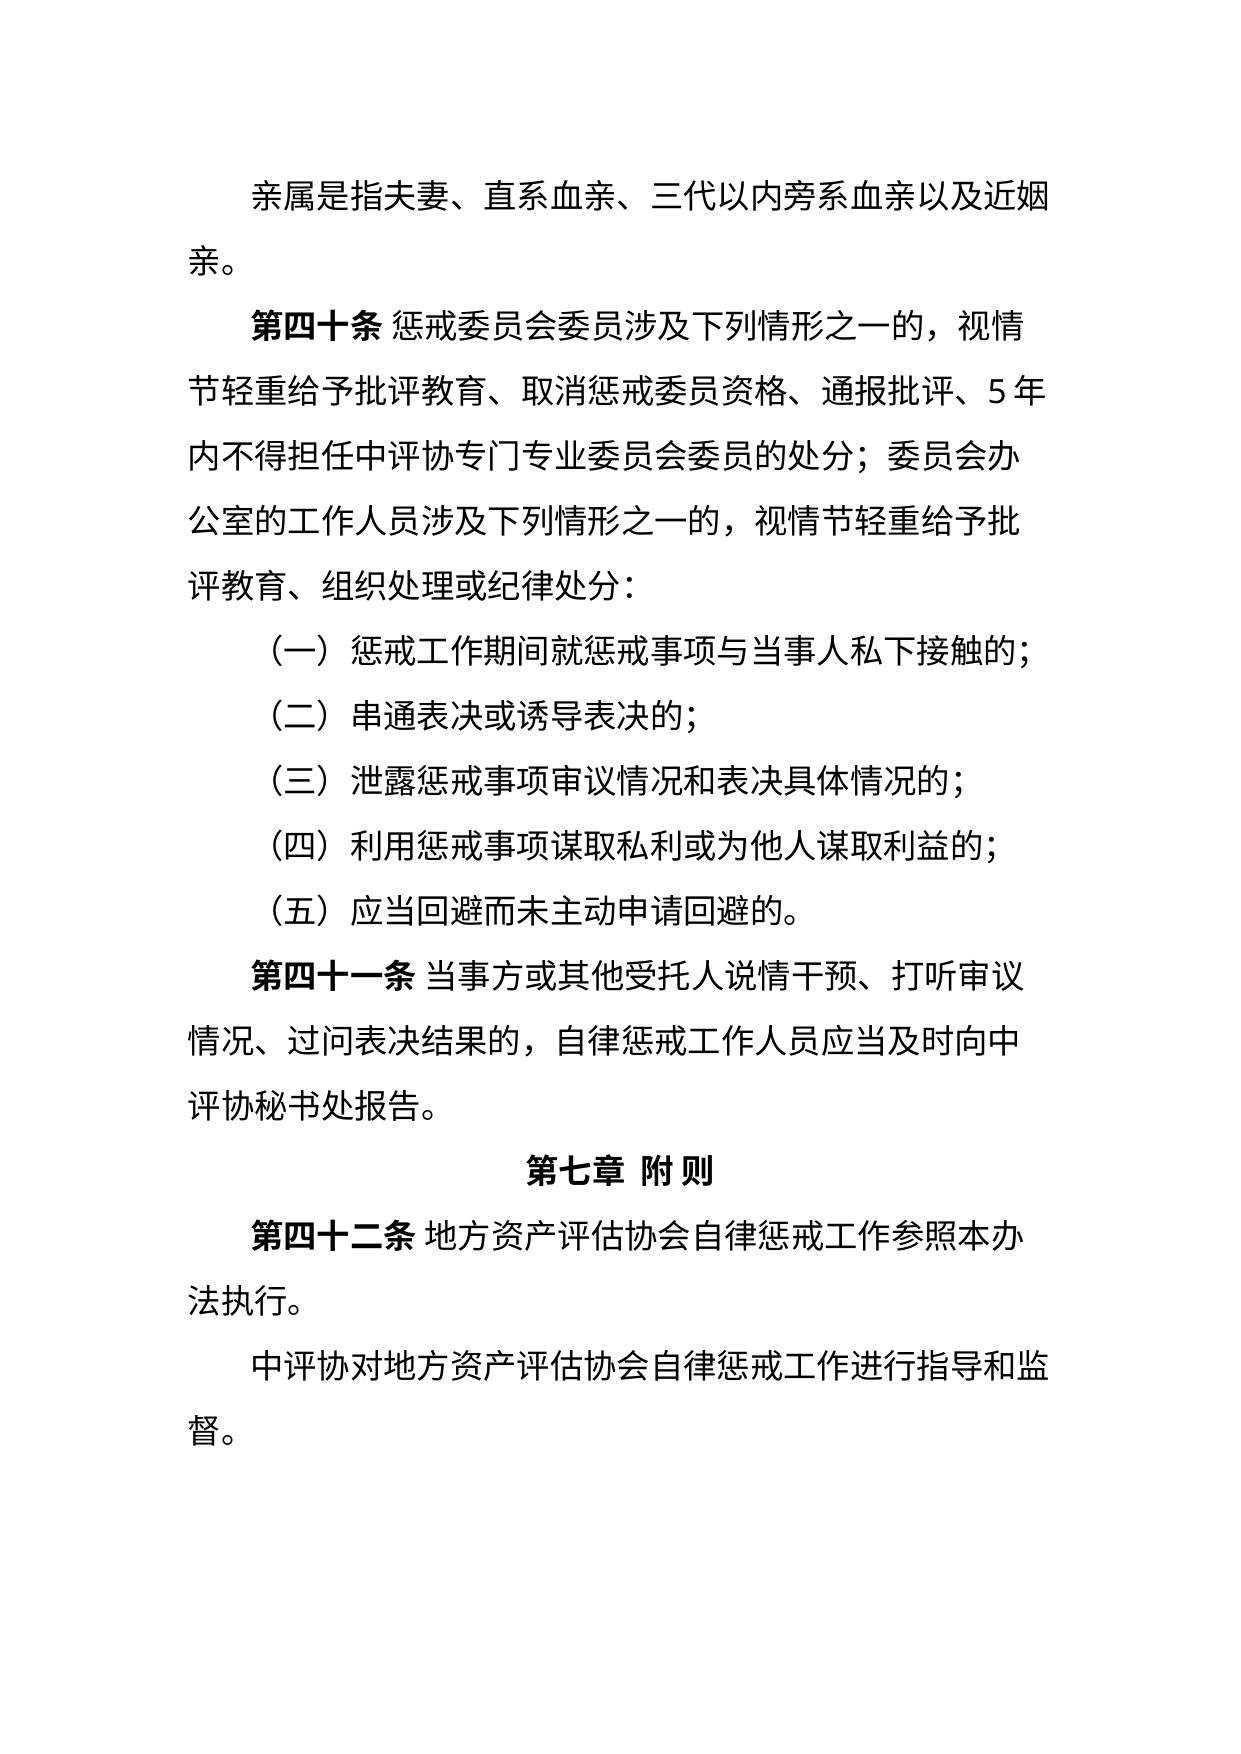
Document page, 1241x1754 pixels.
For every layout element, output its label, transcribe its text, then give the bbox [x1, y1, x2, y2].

text 第四十二条 地方资产评估协会自律惩戒工作参照本办法执行。 [187, 1202, 1053, 1332]
text 第四十一条 当事方或其他受托人说情干预、打听审议情况、过问表决结果的，自律惩戒工作人员应当及时向中评协秘书处报告。 [187, 942, 1053, 1137]
text （二）串通表决或诱导表决的； [187, 682, 1053, 747]
text 第四十条 惩戒委员会委员涉及下列情形之一的，视情节轻重给予批评教育、取消惩戒委员资格、通报批评、5年内不得担任中评协专门专业委员会委员的处分；委员会办公室的工作人员涉及下列情形之一的，视情节轻重给予批评教育、组织处理或纪律处分： [187, 292, 1053, 617]
text （四）利用惩戒事项谋取私利或为他人谋取利益的； [187, 812, 1053, 877]
text （一）惩戒工作期间就惩戒事项与当事人私下接触的； [187, 617, 1053, 682]
text （五）应当回避而未主动申请回避的。 [187, 877, 1053, 942]
text （三）泄露惩戒事项审议情况和表决具体情况的； [187, 747, 1053, 812]
text 中评协对地方资产评估协会自律惩戒工作进行指导和监督。 [187, 1332, 1053, 1462]
text 亲属是指夫妻、直系血亲、三代以内旁系血亲以及近姻亲。 [187, 162, 1053, 292]
text 第七章 附 则 [187, 1137, 1053, 1202]
